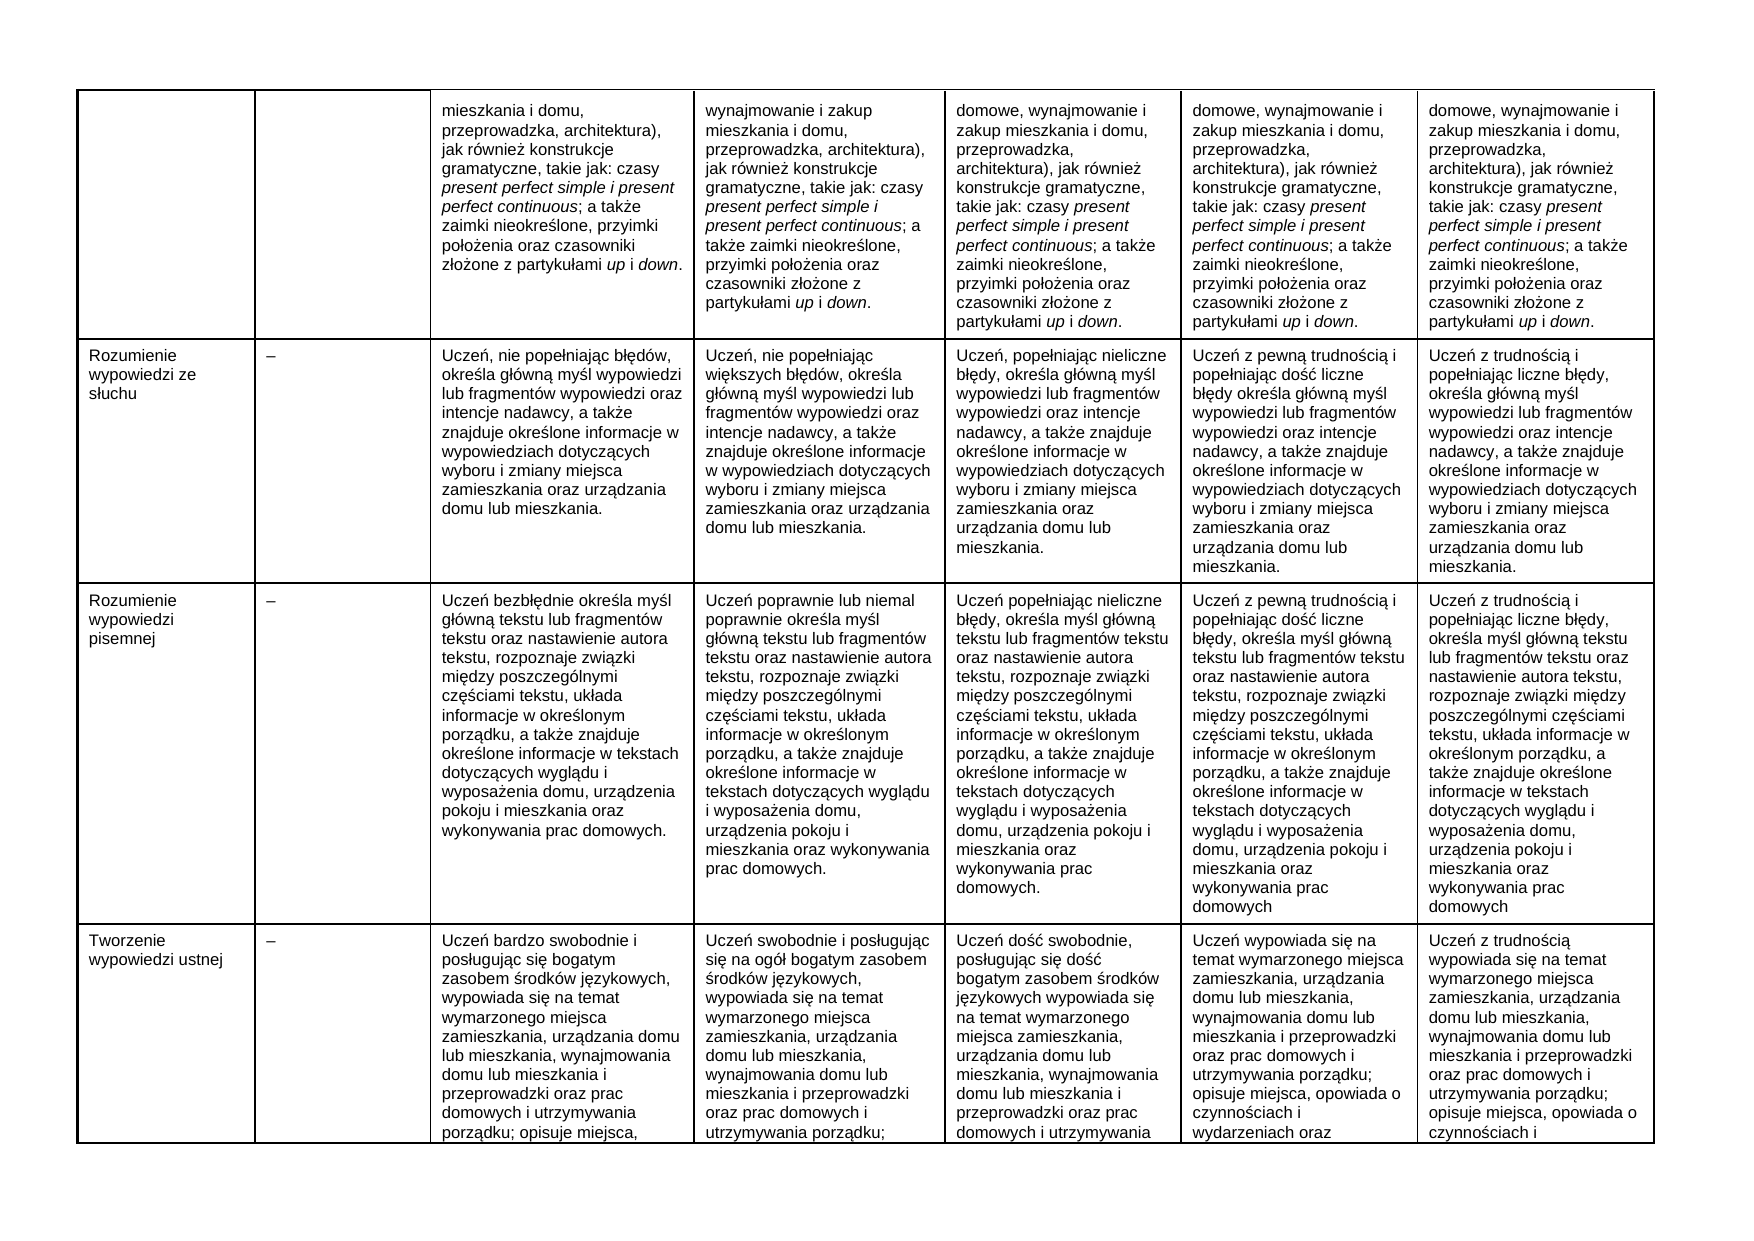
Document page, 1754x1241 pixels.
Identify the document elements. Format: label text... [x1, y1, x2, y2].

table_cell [431, 925, 693, 1142]
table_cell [946, 925, 1180, 1142]
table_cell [431, 90, 694, 337]
table_cell Uczeń, nie popełniając błędów, określa główną myśl wypowiedzi lub fragmentów wypowiedzi oraz intencje nadawcy, a także znajduje określone informacje w wypowiedziach dotyczących wyboru i zmiany miejsca zamieszkania oraz urządzania domu lub mieszkania. [431, 340, 693, 582]
table_cell Uczeń z trudnością i popełniając liczne błędy, określa główną myśl wypowiedzi lub fragmentów wypowiedzi oraz intencje nadawcy, a także znajduje określone informacje w wypowiedziach dotyczących wyboru i zmiany miejsca zamieszkania oraz urządzania domu lub mieszkania. [1418, 340, 1653, 582]
table_cell Uczeń z trudnością i popełniając liczne błędy, określa myśl główną tekstu lub fragmentów tekstu oraz nastawienie autora tekstu, rozpoznaje związki między poszczególnymi częściami tekstu, układa informacje w określonym porządku, a także znajduje określone informacje w tekstach dotyczących wyglądu i wyposażenia domu, urządzenia pokoju i mieszkania oraz wykonywania prac domowych [1418, 584, 1653, 922]
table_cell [1182, 90, 1417, 337]
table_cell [79, 91, 254, 337]
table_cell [256, 91, 430, 337]
table_cell – [256, 340, 430, 582]
table_cell Rozumienie wypowiedzi ze słuchu [79, 340, 254, 582]
table_cell Uczeń popełniając nieliczne błędy, określa myśl główną tekstu lub fragmentów tekstu oraz nastawienie autora tekstu, rozpoznaje związki między poszczególnymi częściami tekstu, układa informacje w określonym porządku, a także znajduje określone informacje w tekstach dotyczących wyglądu i wyposażenia domu, urządzenia pokoju i mieszkania oraz wykonywania prac domowych. [946, 584, 1180, 922]
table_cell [695, 925, 944, 1142]
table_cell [1418, 90, 1654, 337]
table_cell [1418, 925, 1653, 1142]
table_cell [946, 90, 1181, 337]
table_cell Uczeń, nie popełniając większych błędów, określa główną myśl wypowiedzi lub fragmentów wypowiedzi oraz intencje nadawcy, a także znajduje określone informacje w wypowiedziach dotyczących wyboru i zmiany miejsca zamieszkania oraz urządzania domu lub mieszkania. [695, 340, 944, 582]
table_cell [695, 90, 945, 337]
table_cell Uczeń z pewną trudnością i popełniając dość liczne błędy określa główną myśl wypowiedzi lub fragmentów wypowiedzi oraz intencje nadawcy, a także znajduje określone informacje w wypowiedziach dotyczących wyboru i zmiany miejsca zamieszkania oraz urządzania domu lub mieszkania. [1182, 340, 1417, 582]
table_cell – [256, 925, 430, 1142]
table_cell Rozumienie wypowiedzi pisemnej [79, 584, 254, 922]
table_cell Uczeń bezbłędnie określa myśl główną tekstu lub fragmentów tekstu oraz nastawienie autora tekstu, rozpoznaje związki między poszczególnymi częściami tekstu, układa informacje w określonym porządku, a także znajduje określone informacje w tekstach dotyczących wyglądu i wyposażenia domu, urządzenia pokoju i mieszkania oraz wykonywania prac domowych. [431, 584, 693, 922]
table_cell Uczeń z pewną trudnością i popełniając dość liczne błędy, określa myśl główną tekstu lub fragmentów tekstu oraz nastawienie autora tekstu, rozpoznaje związki między poszczególnymi częściami tekstu, układa informacje w określonym porządku, a także znajduje określone informacje w tekstach dotyczących wyglądu i wyposażenia domu, urządzenia pokoju i mieszkania oraz wykonywania prac domowych [1182, 584, 1417, 922]
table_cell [1182, 925, 1417, 1142]
table_cell Uczeń poprawnie lub niemal poprawnie określa myśl główną tekstu lub fragmentów tekstu oraz nastawienie autora tekstu, rozpoznaje związki między poszczególnymi częściami tekstu, układa informacje w określonym porządku, a także znajduje określone informacje w tekstach dotyczących wyglądu i wyposażenia domu, urządzenia pokoju i mieszkania oraz wykonywania prac domowych. [695, 584, 944, 922]
table_cell Uczeń, popełniając nieliczne błędy, określa główną myśl wypowiedzi lub fragmentów wypowiedzi oraz intencje nadawcy, a także znajduje określone informacje w wypowiedziach dotyczących wyboru i zmiany miejsca zamieszkania oraz urządzania domu lub mieszkania. [946, 340, 1180, 582]
table_cell – [256, 584, 430, 922]
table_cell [79, 925, 254, 1142]
